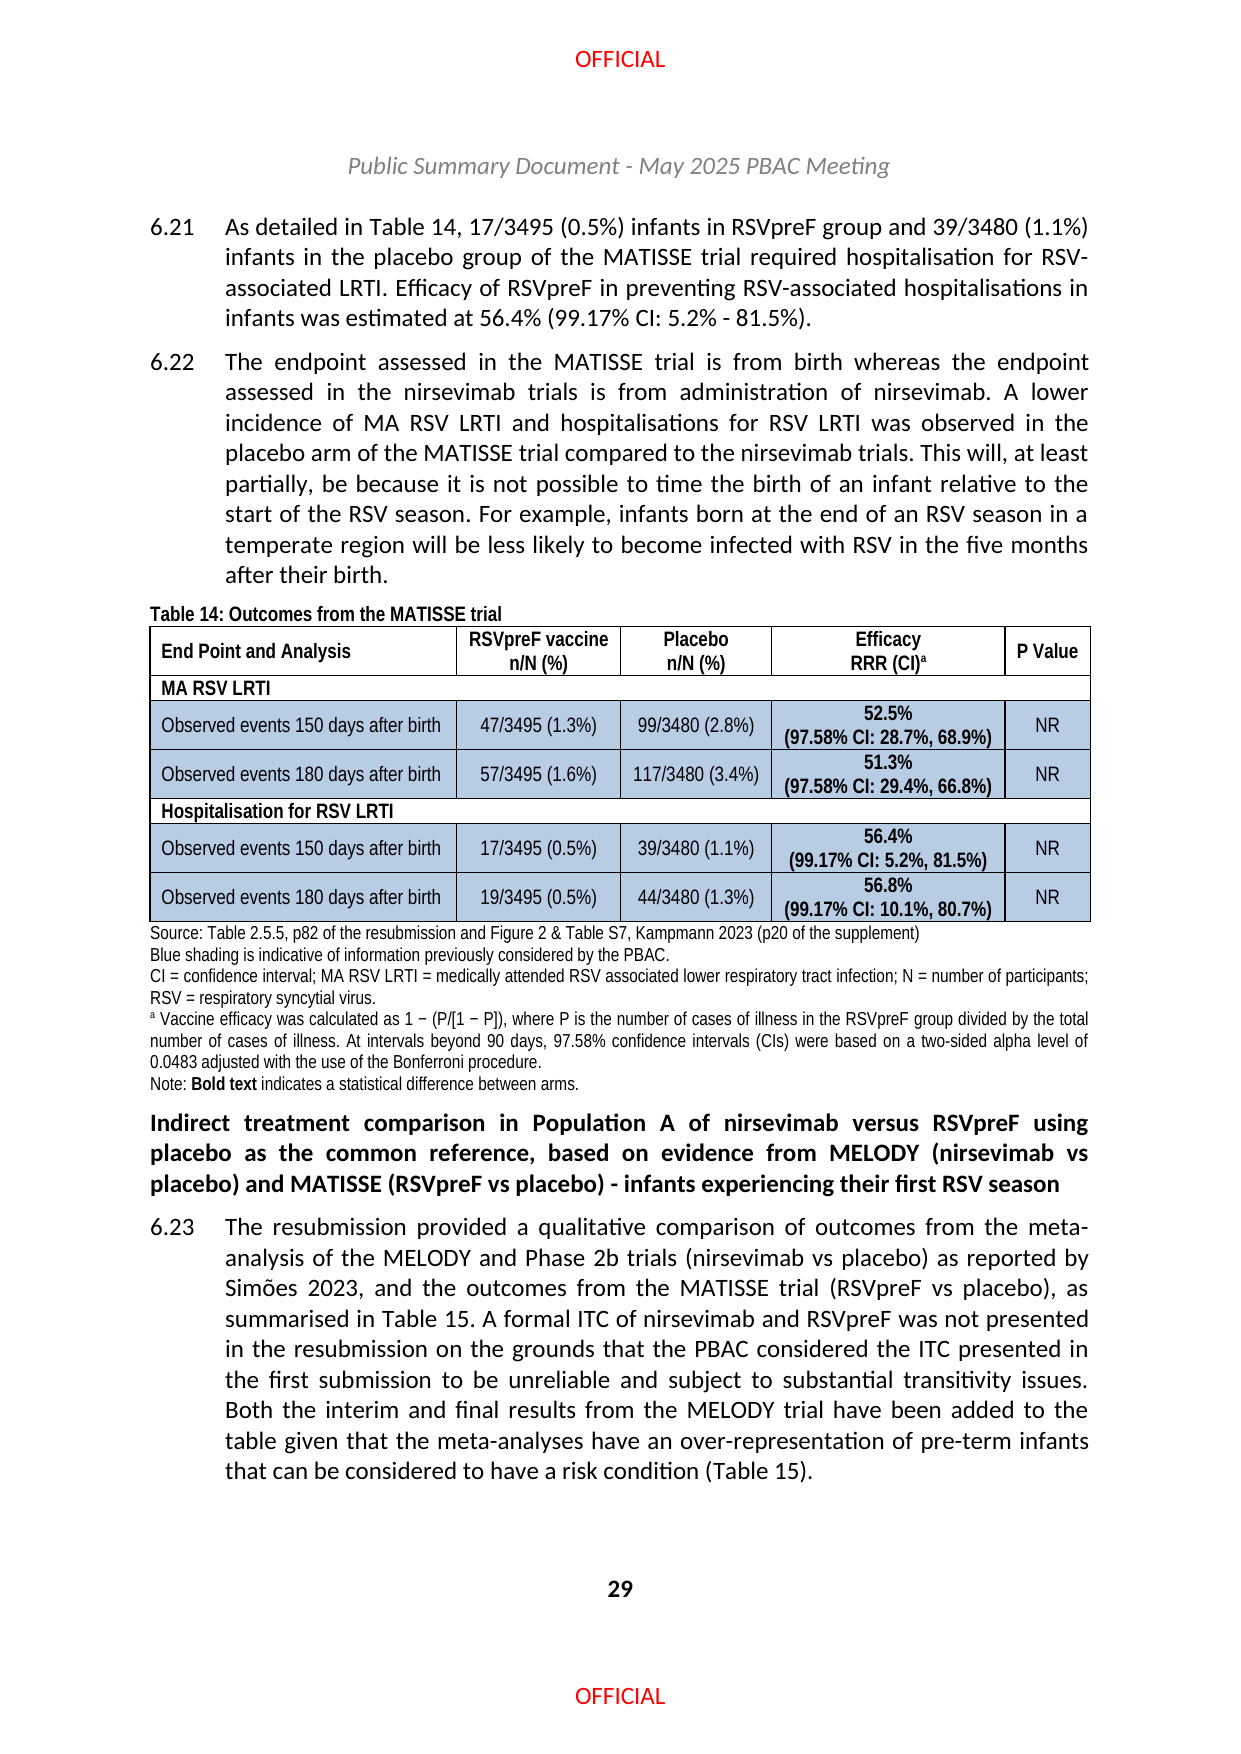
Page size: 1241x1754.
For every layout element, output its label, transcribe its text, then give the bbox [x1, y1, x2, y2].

text Note: Bold text indicates a statistical difference between arms. [150, 1073, 1090, 1094]
table_cell Observed events 150 days after birth [151, 824, 456, 872]
table_cell Observed events 150 days after birth [151, 701, 456, 749]
table_cell 117/3480 (3.4%) [621, 750, 771, 798]
table_cell 56.8% (99.17% CI: 10.1%, 80.7%) [772, 873, 1004, 921]
text CI = confidence interval; MA RSV LRTI = medically attended RSV associated lower respiratory tract infection; N = number of participants; RSV = respiratory syncytial virus. [150, 965, 1090, 1008]
text As detailed in Table 14, 17/3495 (0.5%) infants in RSVpreF group and 39/3480 (1.1%) infants in the placebo group of the MATISSE trial required hospitalisation for RSV-associated LRTI. Efficacy of RSVpreF in preventing RSV-associated hospitalisations in infants was estimated at 56.4% (99.17% CI: 5.2% - 81.5%). [150, 211, 1090, 333]
text The endpoint assessed in the MATISSE trial is from birth whereas the endpoint assessed in the nirsevimab trials is from administration of nirsevimab. A lower incidence of MA RSV LRTI and hospitalisations for RSV LRTI was observed in the placebo arm of the MATISSE trial compared to the nirsevimab trials. This will, at least partially, be because it is not possible to time the birth of an infant relative to the start of the RSV season. For example, infants born at the end of an RSV season in a temperate region will be less likely to become infected with RSV in the five months after their birth. [150, 346, 1090, 590]
table_cell 51.3% (97.58% CI: 29.4%, 66.8%) [772, 750, 1004, 798]
table_cell 99/3480 (2.8%) [621, 701, 771, 749]
table_cell 52.5% (97.58% CI: 28.7%, 68.9%) [772, 701, 1004, 749]
table_cell NR [1006, 750, 1090, 798]
table_cell NR [1006, 873, 1090, 921]
text Table 14: Outcomes from the MATISSE trial [150, 602, 1090, 626]
table_header End Point and Analysis [151, 627, 456, 675]
table_cell Hospitalisation for RSV LRTI [151, 799, 1090, 823]
table_cell 17/3495 (0.5%) [457, 824, 620, 872]
table_cell NR [1006, 824, 1090, 872]
table_cell 57/3495 (1.6%) [457, 750, 620, 798]
text Blue shading is indicative of information previously considered by the PBAC. [150, 944, 1090, 965]
table_cell NR [1006, 701, 1090, 749]
table_header RSVpreF vaccine n/N (%) [457, 627, 620, 675]
table_cell 47/3495 (1.3%) [457, 701, 620, 749]
table_cell Observed events 180 days after birth [151, 873, 456, 921]
text Indirect treatment comparison in Population A of nirsevimab versus RSVpreF using placebo as the common reference, based on evidence from MELODY (nirsevimab vs placebo) and MATISSE (RSVpreF vs placebo) - infants experiencing their first RSV season [150, 1107, 1090, 1199]
table_cell 56.4% (99.17% CI: 5.2%, 81.5%) [772, 824, 1004, 872]
table_header P Value [1006, 627, 1090, 675]
table_cell 44/3480 (1.3%) [621, 873, 771, 921]
table_cell MA RSV LRTI [151, 676, 1090, 700]
text Source: Table 2.5.5, p82 of the resubmission and Figure 2 & Table S7, Kampmann 2023 (p20 of the supplement) [150, 922, 1090, 944]
text The resubmission provided a qualitative comparison of outcomes from the meta-analysis of the MELODY and Phase 2b trials (nirsevimab vs placebo) as reported by Simões 2023, and the outcomes from the MATISSE trial (RSVpreF vs placebo), as summarised in Table 15. A formal ITC of nirsevimab and RSVpreF was not presented in the resubmission on the grounds that the PBAC considered the ITC presented in the first submission to be unreliable and subject to substantial transitivity issues. Both the interim and final results from the MELODY trial have been added to the table given that the meta-analyses have an over-representation of pre-term infants that can be considered to have a risk condition (Table 15). [150, 1211, 1090, 1486]
table_cell Observed events 180 days after birth [151, 750, 456, 798]
table_header Efficacy RRR (CI)a [772, 627, 1004, 675]
table_cell 19/3495 (0.5%) [457, 873, 620, 921]
table_header Placebo n/N (%) [621, 627, 771, 675]
text a Vaccine efficacy was calculated as 1 − (P/[1 − P]), where P is the number of cases of illness in the RSVpreF group divided by the total number of cases of illness. At intervals beyond 90 days, 97.58% confidence intervals (CIs) were based on a two-sided alpha level of 0.0483 adjusted with the use of the Bonferroni procedure. [150, 1008, 1090, 1073]
table_cell 39/3480 (1.1%) [621, 824, 771, 872]
